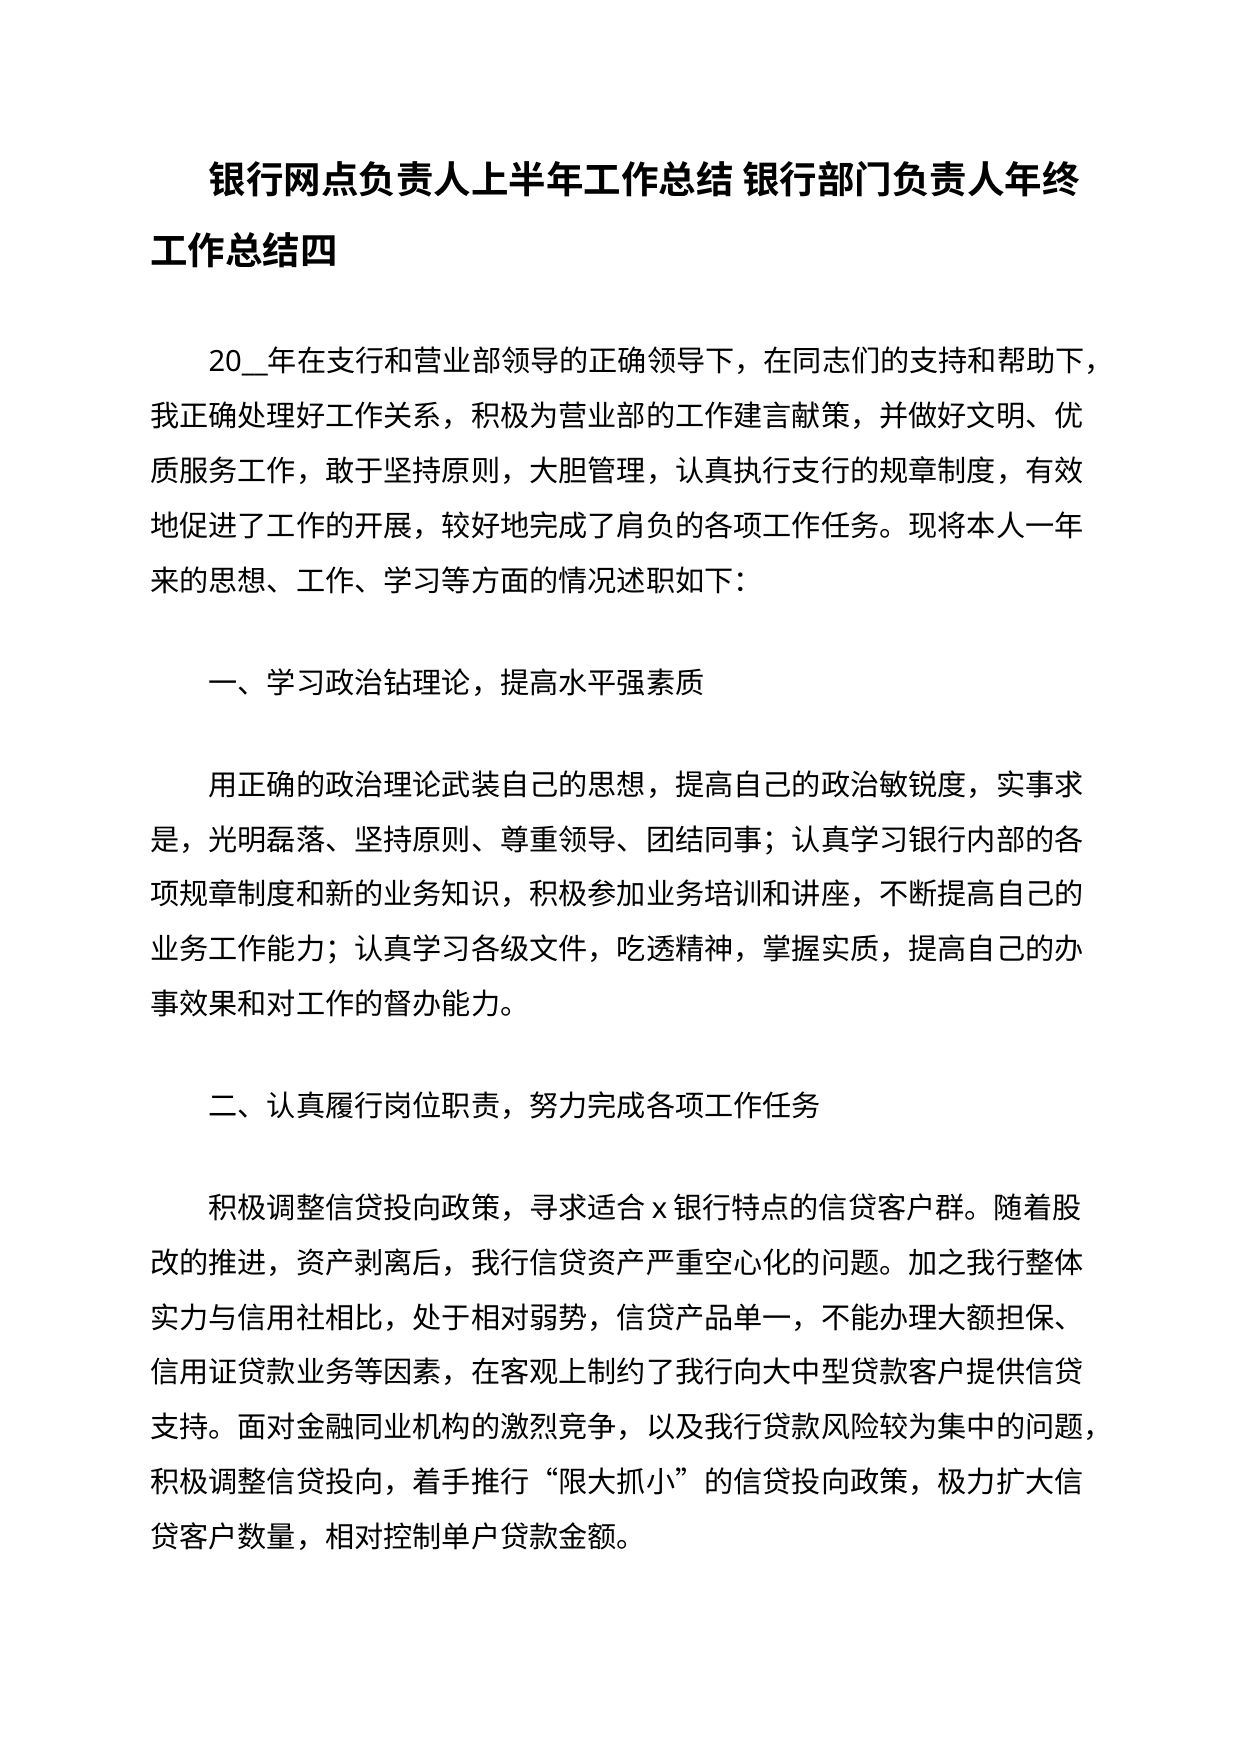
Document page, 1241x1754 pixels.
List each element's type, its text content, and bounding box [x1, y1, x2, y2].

text 积极调整信贷投向政策，寻求适合x银行特点的信贷客户群。随着股改的推进，资产剥离后，我行信贷资产严重空心化的问题。加之我行整体实力与信用社相比，处于相对弱势，信贷产品单一，不能办理大额担保、信用证贷款业务等因素，在客观上制约了我行向大中型贷款客户提供信贷支持。面对金融同业机构的激烈竞争，以及我行贷款风险较为集中的问题，积极调整信贷投向，着手推行“限大抓小”的信贷投向政策，极力扩大信贷客户数量，相对控制单户贷款金额。 [150, 1184, 1090, 1556]
text 20__年在支行和营业部领导的正确领导下，在同志们的支持和帮助下，我正确处理好工作关系，积极为营业部的工作建言献策，并做好文明、优质服务工作，敢于坚持原则，大胆管理，认真执行支行的规章制度，有效地促进了工作的开展，较好地完成了肩负的各项工作任务。现将本人一年来的思想、工作、学习等方面的情况述职如下： [150, 338, 1090, 600]
text 一、学习政治钻理论，提高水平强素质 [150, 659, 1090, 702]
text 用正确的政治理论武装自己的思想，提高自己的政治敏锐度，实事求是，光明磊落、坚持原则、尊重领导、团结同事；认真学习银行内部的各项规章制度和新的业务知识，积极参加业务培训和讲座，不断提高自己的业务工作能力；认真学习各级文件，吃透精神，掌握实质，提高自己的办事效果和对工作的督办能力。 [150, 761, 1090, 1023]
text 二、认真履行岗位职责，努力完成各项工作任务 [150, 1082, 1090, 1125]
text 银行网点负责人上半年工作总结 银行部门负责人年终工作总结四 [150, 150, 1090, 275]
